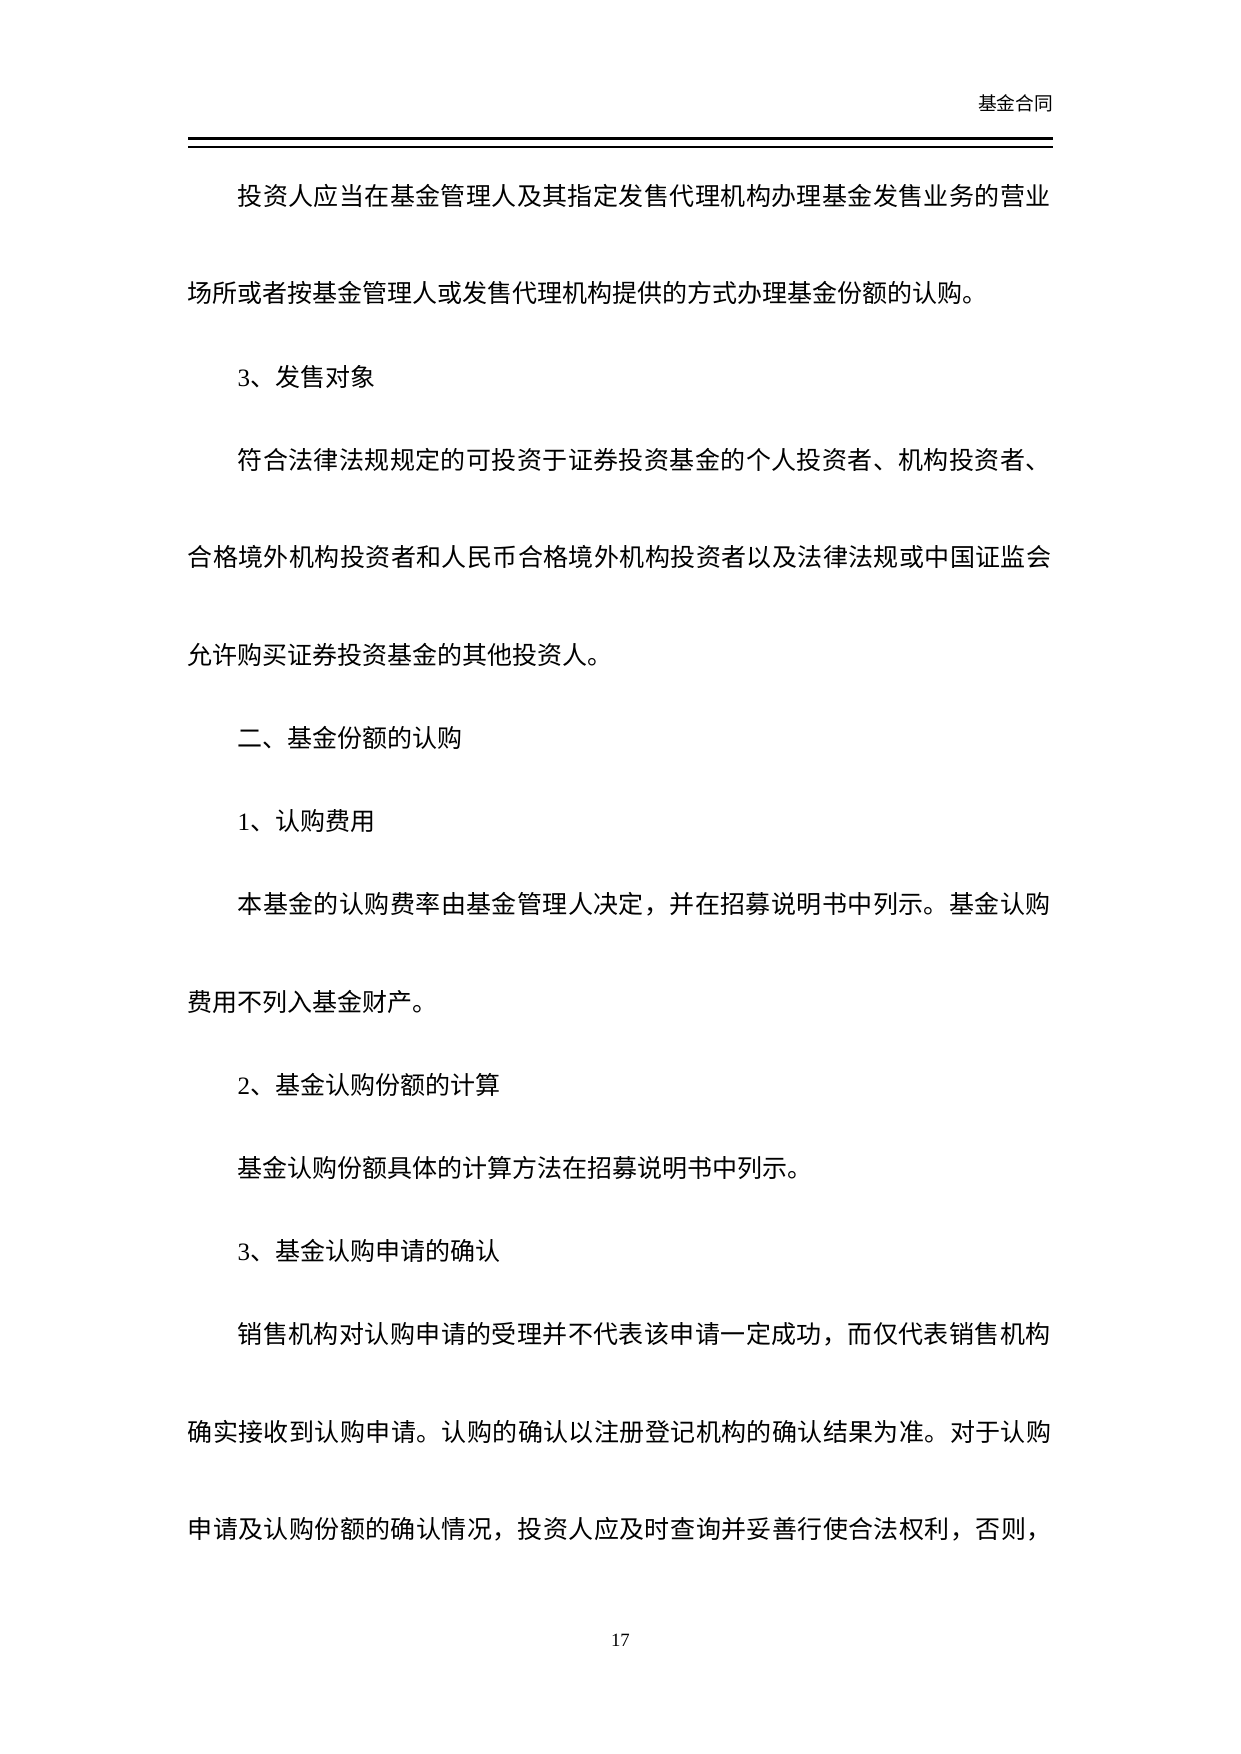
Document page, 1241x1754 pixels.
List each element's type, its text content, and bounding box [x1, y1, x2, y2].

text 基金认购份额具体的计算方法在招募说明书中列示。 [187, 1134, 1053, 1199]
text 投资人应当在基金管理人及其指定发售代理机构办理基金发售业务的营业场所或者按基金管理人或发售代理机构提供的方式办理基金份额的认购。 [187, 162, 1053, 324]
text 1、认购费用 [187, 787, 1053, 852]
text 本基金的认购费率由基金管理人决定，并在招募说明书中列示。基金认购费用不列入基金财产。 [187, 870, 1053, 1033]
text 符合法律法规规定的可投资于证券投资基金的个人投资者、机构投资者、合格境外机构投资者和人民币合格境外机构投资者以及法律法规或中国证监会允许购买证券投资基金的其他投资人。 [187, 426, 1053, 686]
text 2、基金认购份额的计算 [187, 1051, 1053, 1116]
text 3、基金认购申请的确认 [187, 1217, 1053, 1282]
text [187, 1300, 1053, 1560]
text 二、基金份额的认购 [187, 704, 1053, 769]
text 3、发售对象 [187, 343, 1053, 408]
